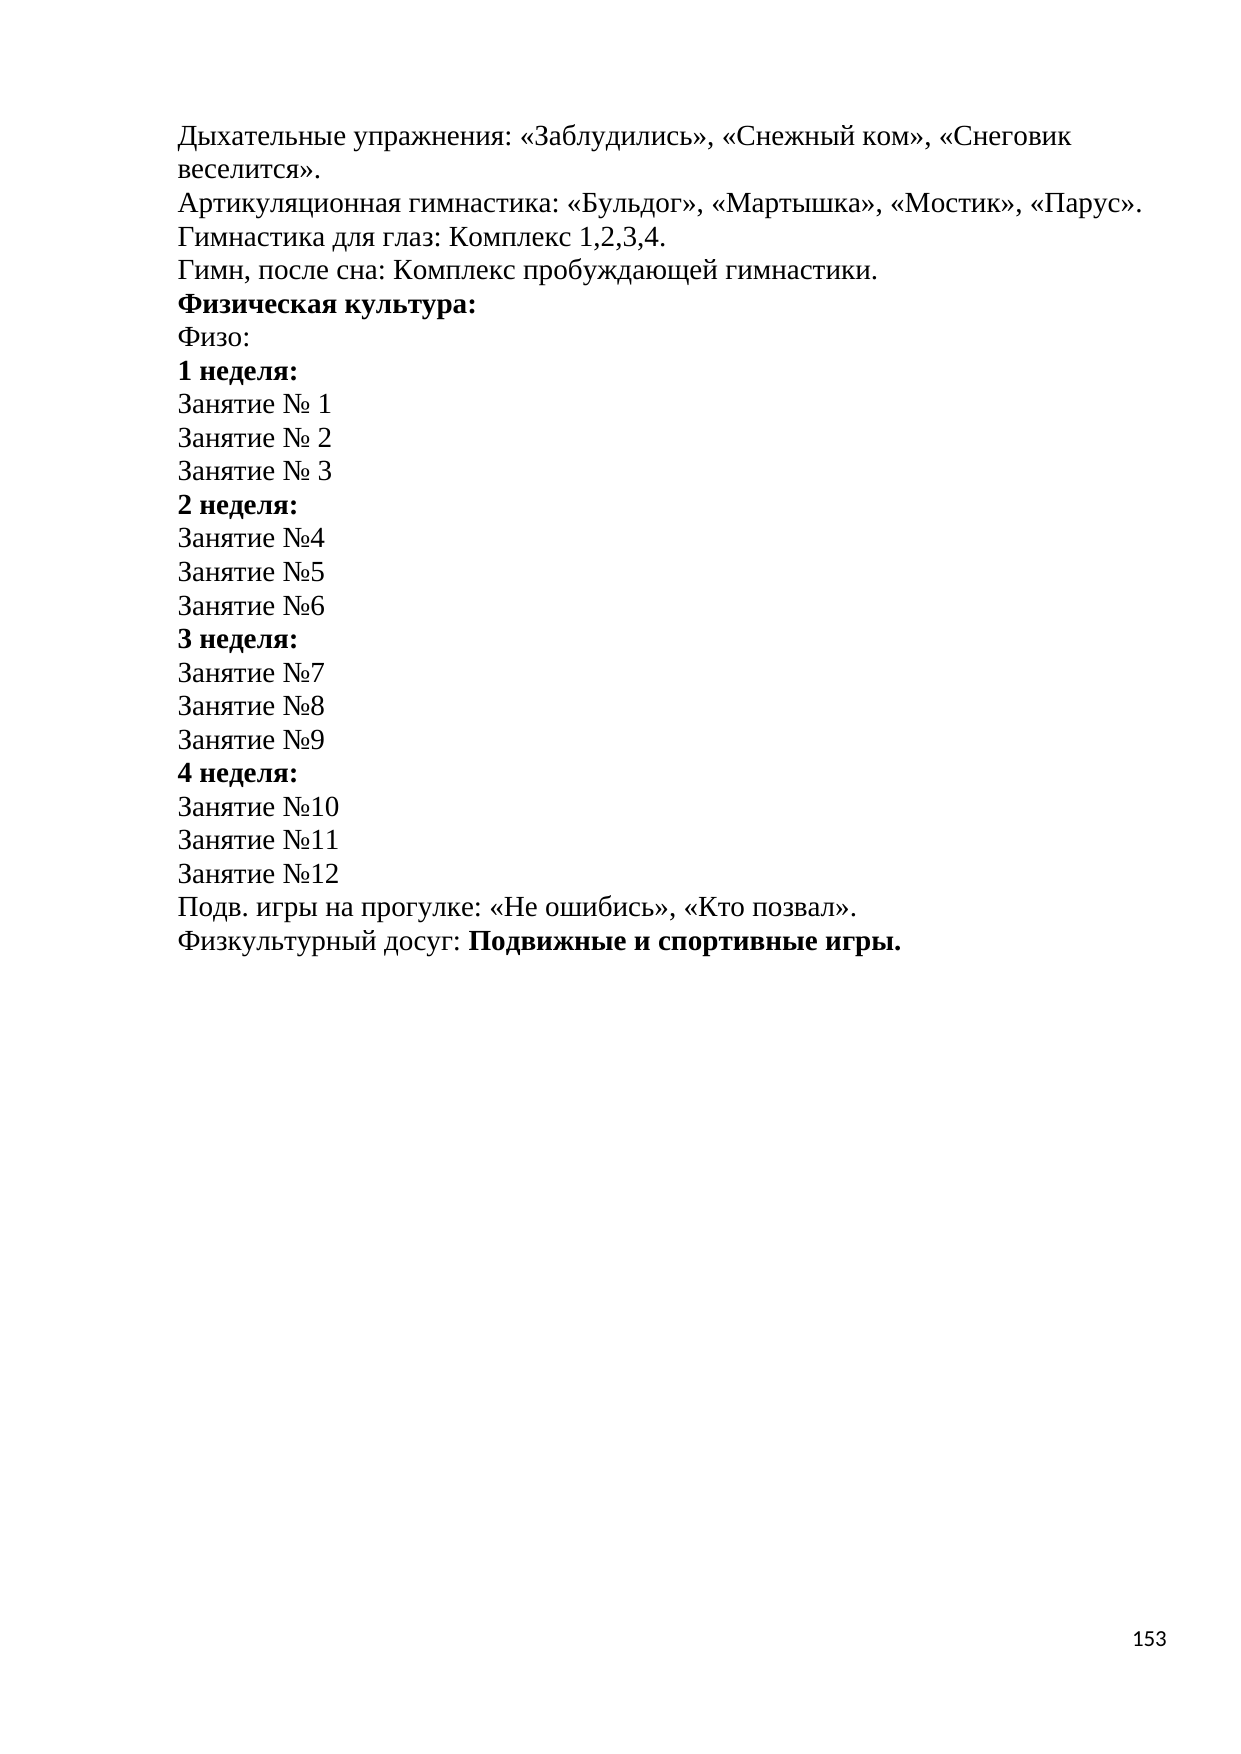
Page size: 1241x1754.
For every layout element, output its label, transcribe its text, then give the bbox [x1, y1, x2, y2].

text Занятие №5 [177, 554, 1167, 588]
text Физо: [177, 319, 1167, 353]
text Занятие № 3 [177, 453, 1167, 487]
text Физическая культура: [177, 286, 1167, 319]
text Занятие №11 [177, 822, 1167, 856]
text Физкультурный досуг: Подвижные и спортивные игры. [177, 923, 1167, 957]
text Занятие №9 [177, 722, 1167, 755]
text Занятие № 2 [177, 420, 1167, 453]
text Занятие №4 [177, 521, 1167, 554]
text 3 неделя: [177, 621, 1167, 655]
text Занятие № 1 [177, 386, 1167, 420]
text 1 неделя: [177, 353, 1167, 386]
text Занятие №12 [177, 856, 1167, 889]
text Занятие №7 [177, 655, 1167, 688]
text Занятие №6 [177, 588, 1167, 621]
text Гимн, после сна: Комплекс пробуждающей гимнастики. [177, 252, 1167, 286]
text Гимнастика для глаз: Комплекс 1,2,3,4. [177, 219, 1167, 252]
text Занятие №10 [177, 789, 1167, 822]
text Занятие №8 [177, 688, 1167, 722]
text Артикуляционная гимнастика: «Бульдог», «Мартышка», «Мостик», «Парус». [177, 185, 1167, 219]
text 4 неделя: [177, 755, 1167, 789]
text Подв. игры на прогулке: «Не ошибись», «Кто позвал». [177, 889, 1167, 923]
text Дыхательные упражнения: «Заблудились», «Снежный ком», «Снеговик веселится». [177, 118, 1167, 185]
text 2 неделя: [177, 487, 1167, 521]
